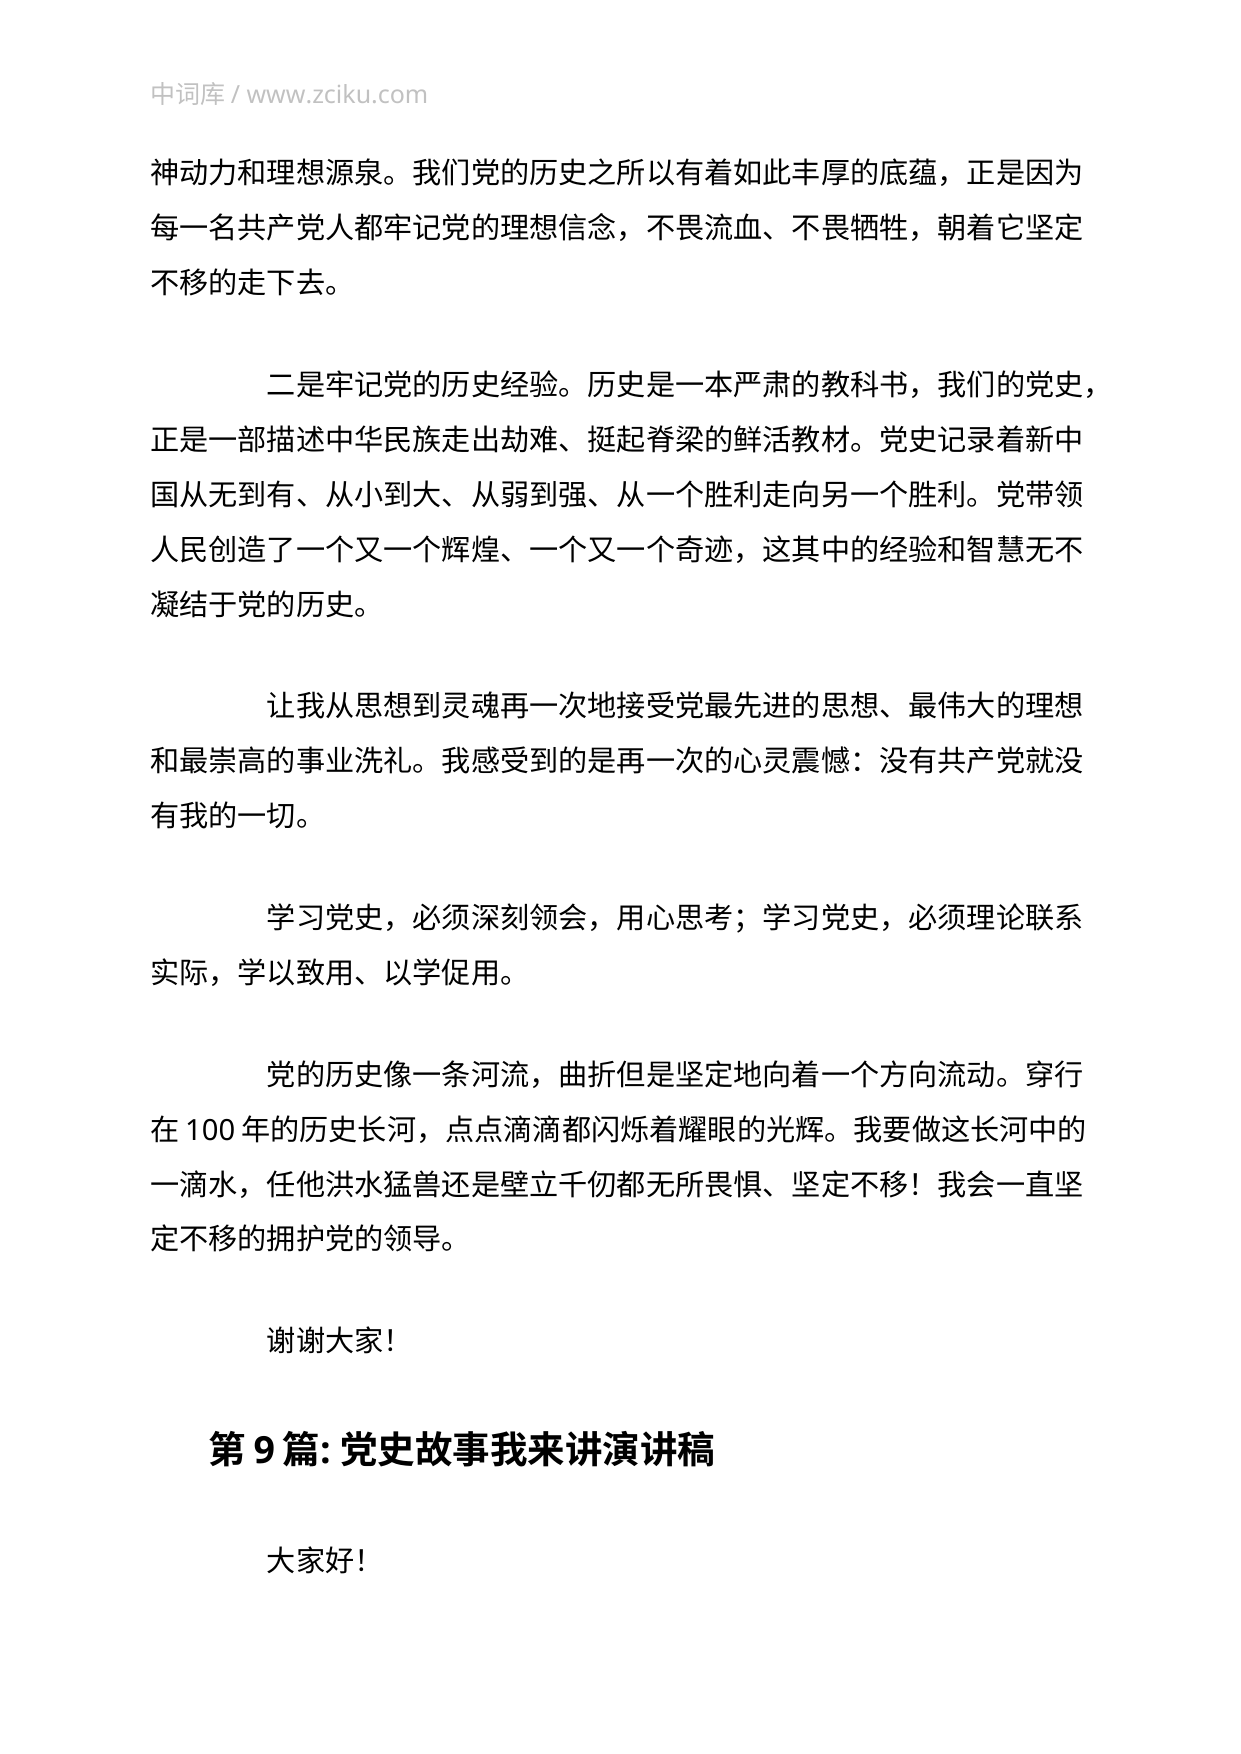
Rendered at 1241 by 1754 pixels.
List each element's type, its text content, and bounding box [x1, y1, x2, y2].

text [150, 150, 1090, 302]
text 二是牢记党的历史经验。历史是一本严肃的教科书，我们的党史，正是一部描述中华民族走出劫难、挺起脊梁的鲜活教材。党史记录着新中国从无到有、从小到大、从弱到强、从一个胜利走向另一个胜利。党带领人民创造了一个又一个辉煌、一个又一个奇迹，这其中的经验和智慧无不凝结于党的历史。 [150, 362, 1090, 623]
text 学习党史，必须深刻领会，用心思考；学习党史，必须理论联系实际，学以致用、以学促用。 [150, 894, 1090, 992]
text 大家好！ [150, 1537, 1090, 1579]
text 第9篇: 党史故事我来讲演讲稿 [150, 1419, 1090, 1474]
text 党的历史像一条河流，曲折但是坚定地向着一个方向流动。穿行在100年的历史长河，点点滴滴都闪烁着耀眼的光辉。我要做这长河中的一滴水，任他洪水猛兽还是壁立千仞都无所畏惧、坚定不移！我会一直坚定不移的拥护党的领导。 [150, 1051, 1090, 1258]
text 让我从思想到灵魂再一次地接受党最先进的思想、最伟大的理想和最崇高的事业洗礼。我感受到的是再一次的心灵震憾：没有共产党就没有我的一切。 [150, 683, 1090, 835]
text 谢谢大家！ [150, 1318, 1090, 1360]
